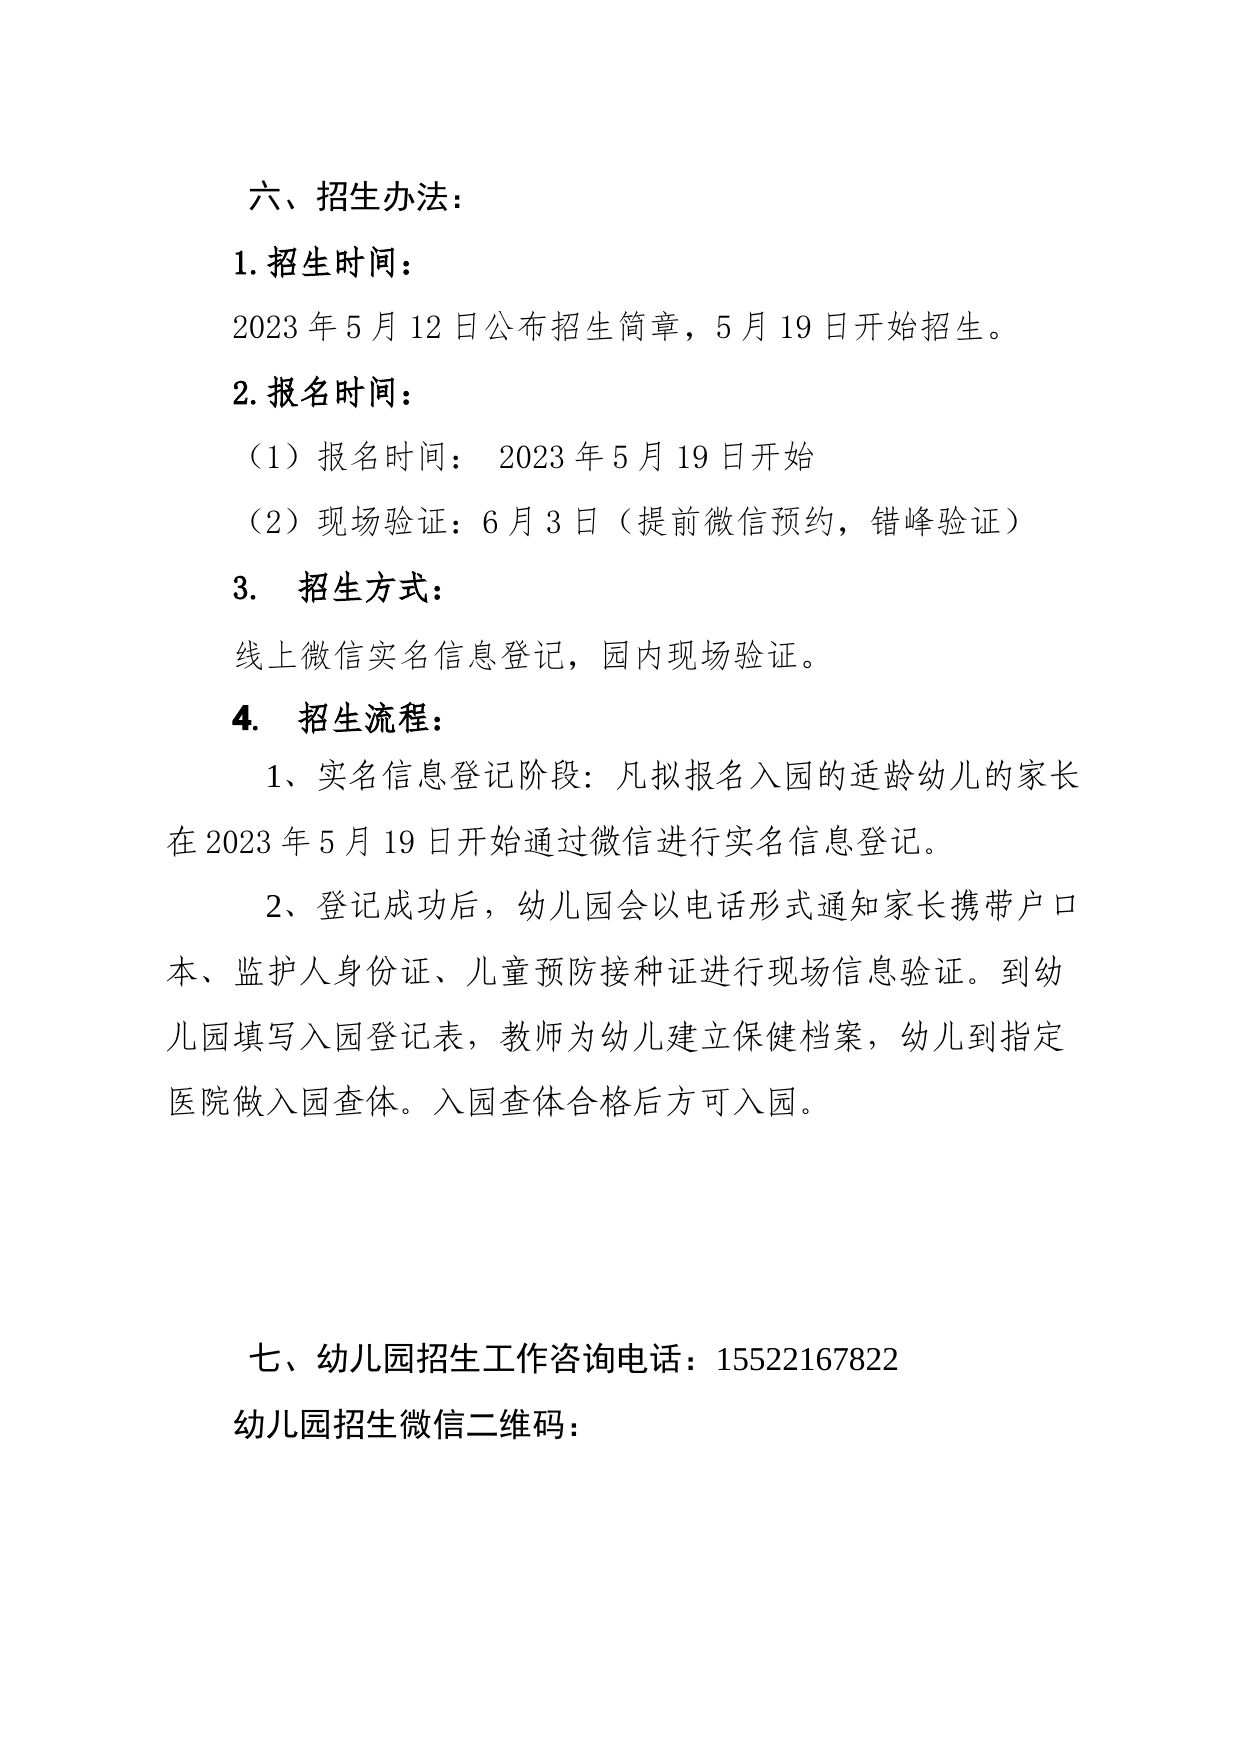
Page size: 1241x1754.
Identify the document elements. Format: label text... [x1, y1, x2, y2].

list 2.报名时间： [165, 357, 1087, 422]
list 招生流程： [232, 679, 1087, 742]
list 招生办法： [249, 162, 1087, 227]
list 线上微信实名信息登记，园内现场验证。 [165, 617, 1087, 679]
text 2023年5月12日公布招生简章，5月19日开始招生。 [165, 292, 1087, 357]
list 幼儿园招生工作咨询电话：15522167822 [249, 1324, 1087, 1389]
list 1.招生时间： [165, 227, 1087, 292]
text 幼儿园招生微信二维码： [165, 1389, 1087, 1454]
list 招生方式： [232, 552, 1087, 617]
list （2）现场验证：6月3日（提前微信预约，错峰验证） [165, 487, 1087, 552]
text 2、登记成功后，幼儿园会以电话形式通知家长携带户口本、监护人身份证、儿童预防接种证进行现场信息验证。到幼儿园填写入园登记表，教师为幼儿建立保健档案，幼儿到指定医院做入园查体。入园查体合格后方可入园。 [165, 872, 1087, 1132]
list （1）报名时间： 2023年5月19日开始 [165, 422, 1087, 487]
list 1、实名信息登记阶段：凡拟报名入园的适龄幼儿的家长在2023年5月19日开始通过微信进行实名信息登记。 [165, 742, 1087, 872]
